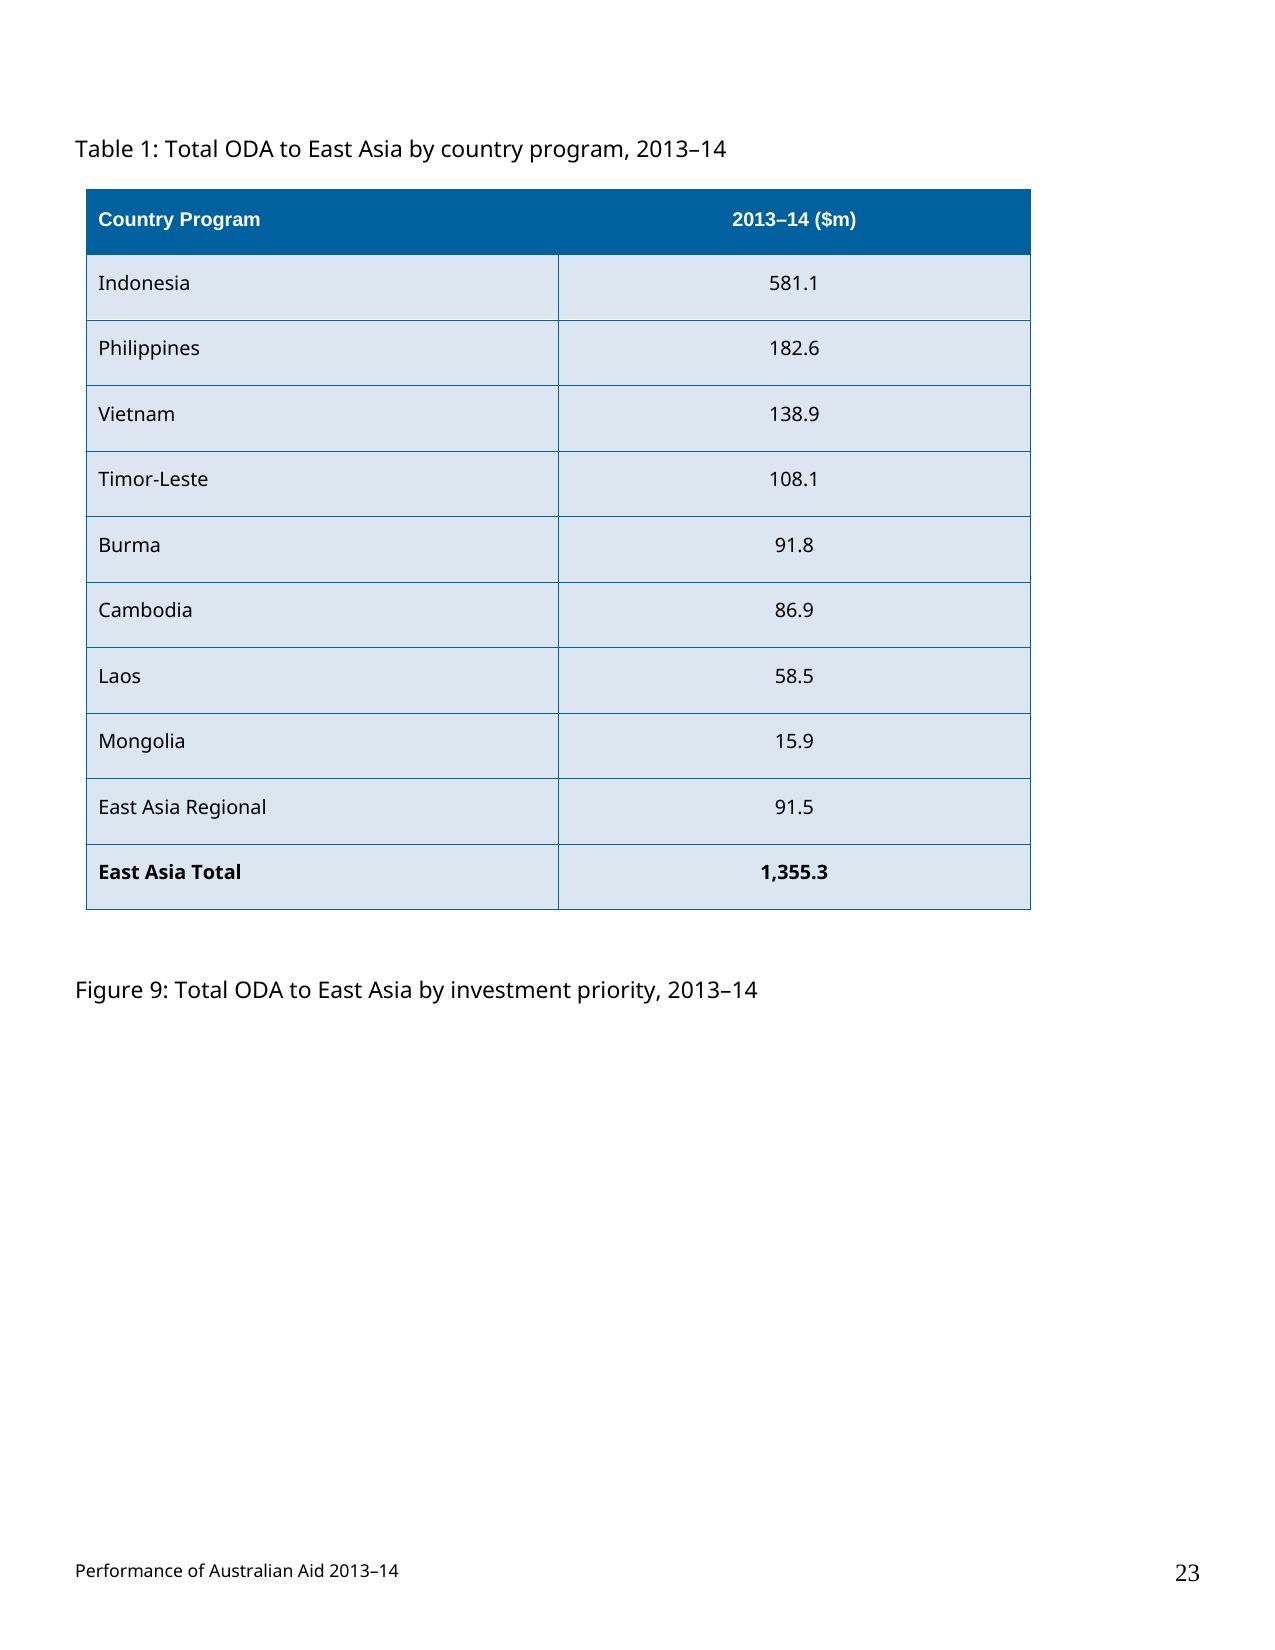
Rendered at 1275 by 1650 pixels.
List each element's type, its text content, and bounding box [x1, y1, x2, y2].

table_cell 182.6 [559, 321, 1030, 385]
table_cell Indonesia [87, 255, 558, 319]
table_cell 138.9 [559, 386, 1030, 451]
table_cell Mongolia [87, 714, 558, 778]
table_header Country Program [87, 190, 558, 254]
table_cell 1,355.3 [559, 845, 1030, 909]
table_cell Philippines [87, 321, 558, 385]
table_cell Cambodia [87, 583, 558, 647]
table_cell 58.5 [559, 648, 1030, 713]
table_cell 86.9 [559, 583, 1030, 647]
table_cell 91.5 [559, 779, 1030, 844]
table_cell Burma [87, 517, 558, 582]
table_cell 91.8 [559, 517, 1030, 582]
text Table 1: Total ODA to East Asia by country program, 2013–14 [75, 133, 1200, 164]
table_cell Vietnam [87, 386, 558, 451]
table_cell Timor-Leste [87, 452, 558, 516]
table_cell 581.1 [559, 255, 1030, 319]
table_cell East Asia Total [87, 845, 558, 909]
table_cell Laos [87, 648, 558, 713]
text Figure 9: Total ODA to East Asia by investment priority, 2013–14 [75, 974, 1200, 1039]
table_cell East Asia Regional [87, 779, 558, 844]
table_cell 108.1 [559, 452, 1030, 516]
table_header 2013–14 ($m) [559, 190, 1030, 254]
table_cell 15.9 [559, 714, 1030, 778]
